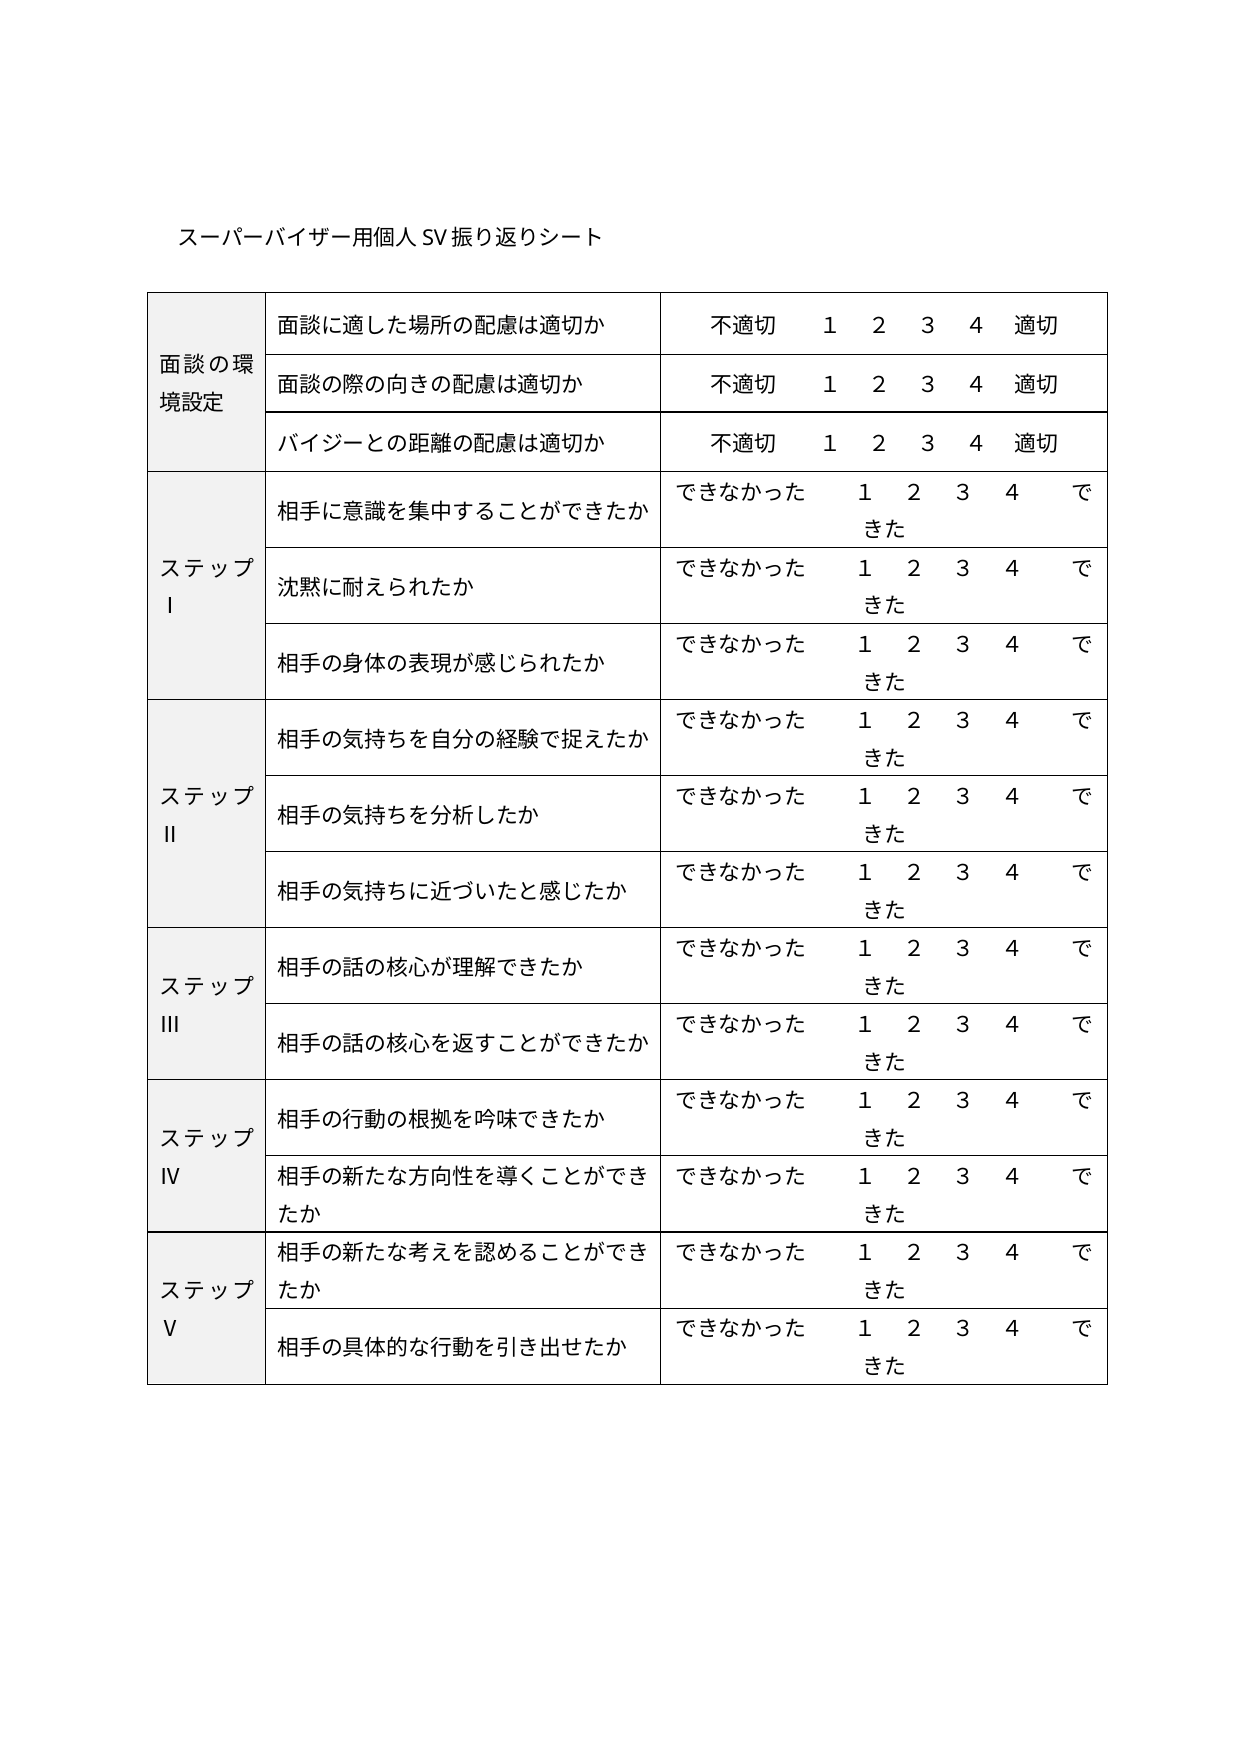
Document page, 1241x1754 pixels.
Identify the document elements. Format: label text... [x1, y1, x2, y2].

table_cell できなかった １ ２ ３ ４ できた [661, 1156, 1107, 1231]
text スーパーバイザー用個人SV振り返りシート [177, 217, 1063, 254]
table_cell できなかった １ ２ ３ ４ できた [661, 548, 1107, 623]
table_cell ステップⅣ [148, 1080, 265, 1231]
table_cell 相手に意識を集中することができたか [266, 472, 660, 547]
table_cell できなかった １ ２ ３ ４ できた [661, 776, 1107, 851]
table_cell 相手の話の核心を返すことができたか [266, 1004, 660, 1079]
table_cell 不適切 １ ２ ３ ４ 適切 [661, 413, 1107, 471]
table_cell 面談の際の向きの配慮は適切か [266, 355, 660, 411]
table_cell 相手の新たな方向性を導くことができたか [266, 1156, 660, 1231]
table_header 面談に適した場所の配慮は適切か [266, 293, 660, 354]
table_cell 相手の新たな考えを認めることができたか [266, 1233, 660, 1307]
table_cell 相手の具体的な行動を引き出せたか [266, 1309, 660, 1383]
table_cell 沈黙に耐えられたか [266, 548, 660, 623]
table_cell できなかった １ ２ ３ ４ できた [661, 852, 1107, 927]
table_cell 相手の気持ちを分析したか [266, 776, 660, 851]
table_cell できなかった １ ２ ３ ４ できた [661, 700, 1107, 775]
table_header 面談の環境設定 [148, 293, 265, 471]
table_cell 相手の気持ちを自分の経験で捉えたか [266, 700, 660, 775]
table_cell ステップⅠ [148, 472, 265, 699]
table_cell 相手の気持ちに近づいたと感じたか [266, 852, 660, 927]
table_cell できなかった １ ２ ３ ４ できた [661, 1080, 1107, 1155]
table_cell できなかった １ ２ ３ ４ できた [661, 928, 1107, 1003]
table_cell 不適切 １ ２ ３ ４ 適切 [661, 355, 1107, 411]
table_cell 相手の話の核心が理解できたか [266, 928, 660, 1003]
table_cell ステップⅡ [148, 700, 265, 927]
table_cell できなかった １ ２ ３ ４ できた [661, 1004, 1107, 1079]
table_cell できなかった １ ２ ３ ４ できた [661, 1233, 1107, 1307]
table_cell ステップⅢ [148, 928, 265, 1079]
table_cell ステップⅤ [148, 1233, 265, 1383]
table_cell できなかった １ ２ ３ ４ できた [661, 624, 1107, 699]
table_cell 相手の行動の根拠を吟味できたか [266, 1080, 660, 1155]
table_cell できなかった １ ２ ３ ４ できた [661, 1309, 1107, 1383]
table_cell できなかった １ ２ ３ ４ できた [661, 472, 1107, 547]
table_cell バイジーとの距離の配慮は適切か [266, 413, 660, 471]
table_header 不適切 １ ２ ３ ４ 適切 [661, 293, 1107, 354]
table_cell 相手の身体の表現が感じられたか [266, 624, 660, 699]
